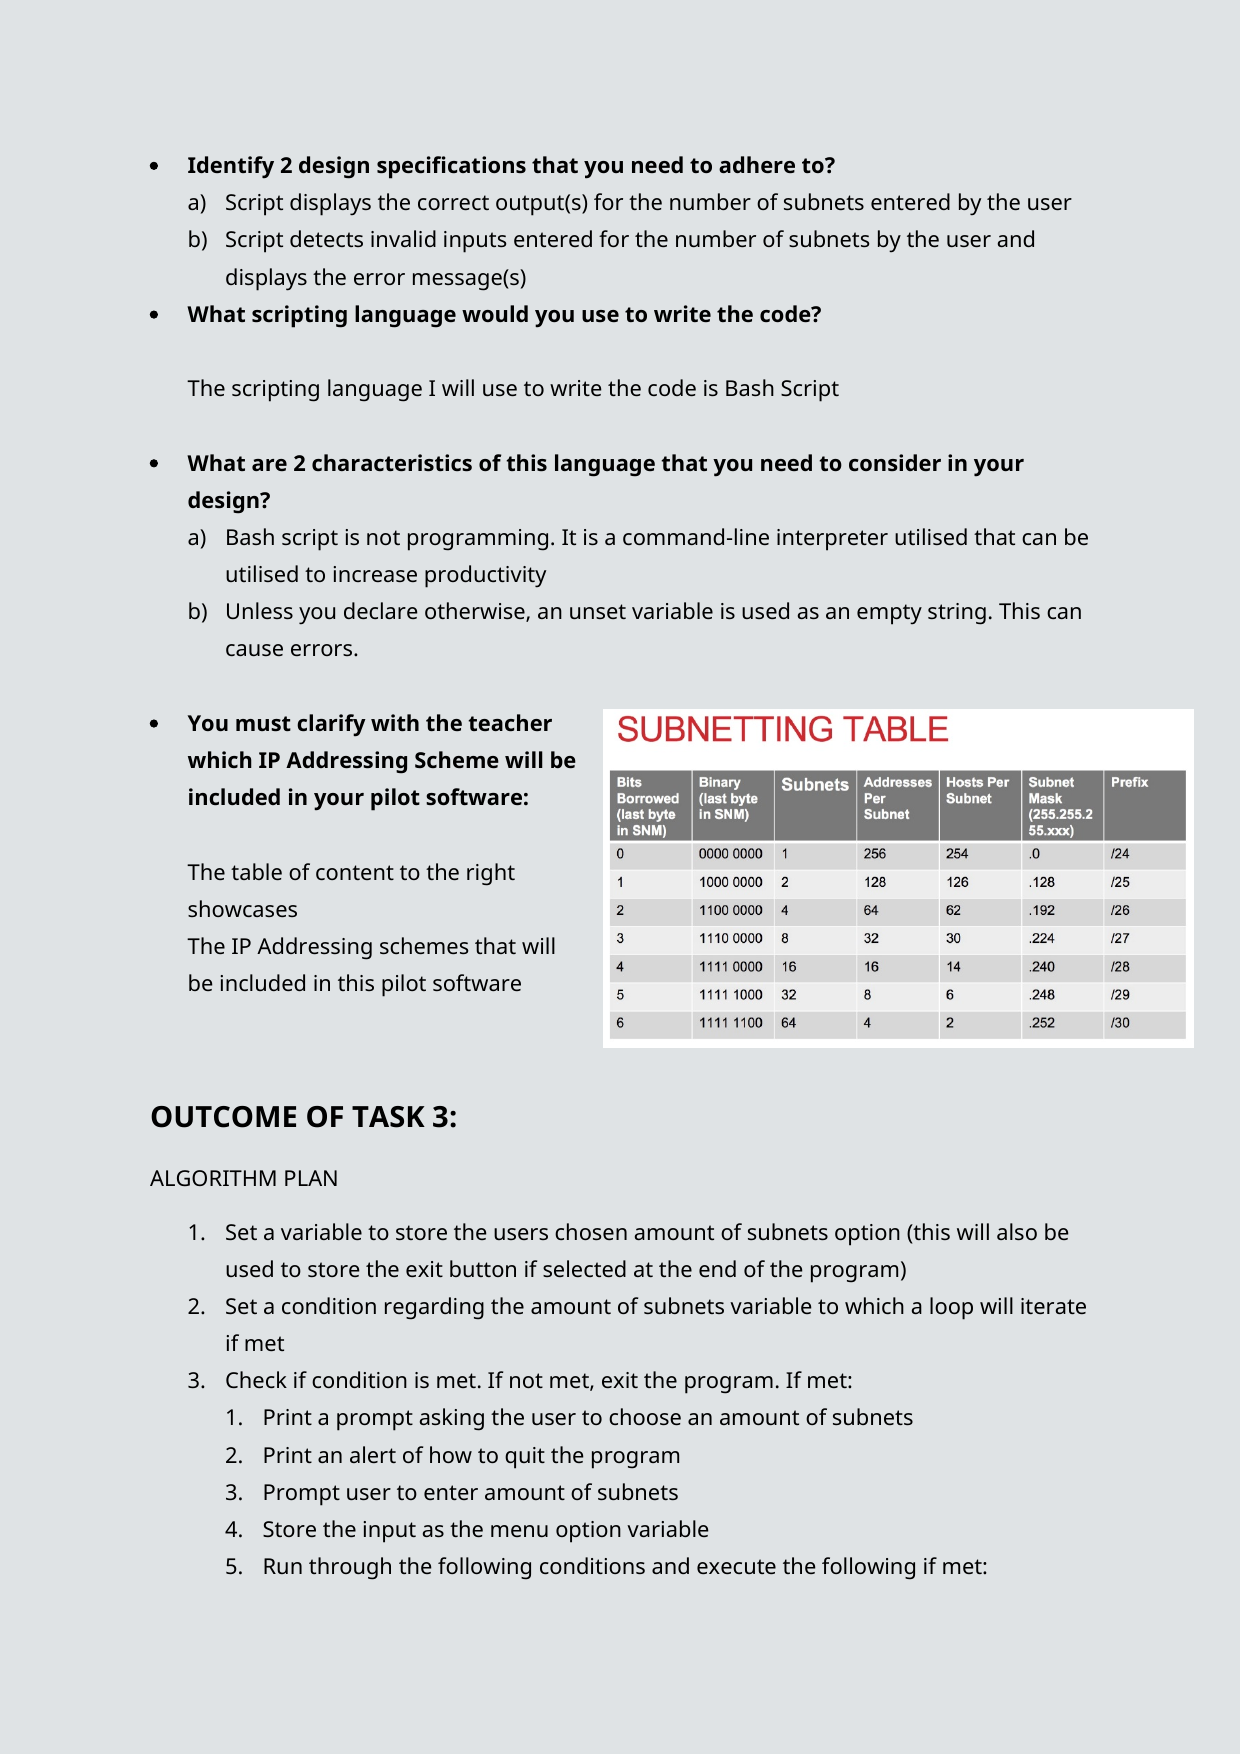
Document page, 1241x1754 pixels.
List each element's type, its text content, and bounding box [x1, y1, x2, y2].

list The scripting language I will use to write the code is Bash Script [187, 373, 1090, 403]
list You must clarify with the teacher which IP Addressing Scheme will be included in your pilot software: [150, 708, 1090, 812]
list The IP Addressing schemes that will be included in this pilot software [187, 931, 603, 998]
list Script displays the correct output(s) for the number of subnets entered by the user [187, 187, 1090, 217]
picture [603, 709, 1194, 1048]
list Store the input as the menu option variable [225, 1514, 1090, 1544]
text ALGORITHM PLAN [150, 1163, 1090, 1192]
list Check if condition is met. If not met, exit the program. If met: [187, 1365, 1090, 1395]
list Print a prompt asking the user to choose an amount of subnets [225, 1402, 1090, 1432]
text OUTCOME OF TASK 3: [150, 1096, 1090, 1136]
list Set a variable to store the users chosen amount of subnets option (this will also be used to store the exit button if selected at the end of the program) [187, 1216, 1090, 1283]
list The table of content to the right showcases [187, 857, 603, 923]
list What are 2 characteristics of this language that you need to consider in your design? [150, 447, 1090, 514]
list What scripting language would you use to write the code? [150, 299, 1090, 328]
list Unless you declare otherwise, an unset variable is used as an empty string. This can cause errors. [187, 596, 1090, 663]
list Run through the following conditions and execute the following if met: [225, 1551, 1090, 1581]
list Print an alert of how to quit the program [225, 1439, 1090, 1469]
list Set a condition regarding the amount of subnets variable to which a loop will iterate if met [187, 1291, 1090, 1358]
list Script detects invalid inputs entered for the number of subnets by the user and displays the error message(s) [187, 224, 1090, 291]
list Identify 2 design specifications that you need to adhere to? [150, 150, 1090, 180]
list Bash script is not programming. It is a command-line interpreter utilised that can be utilised to increase productivity [187, 522, 1090, 589]
list Prompt user to enter amount of subnets [225, 1477, 1090, 1507]
